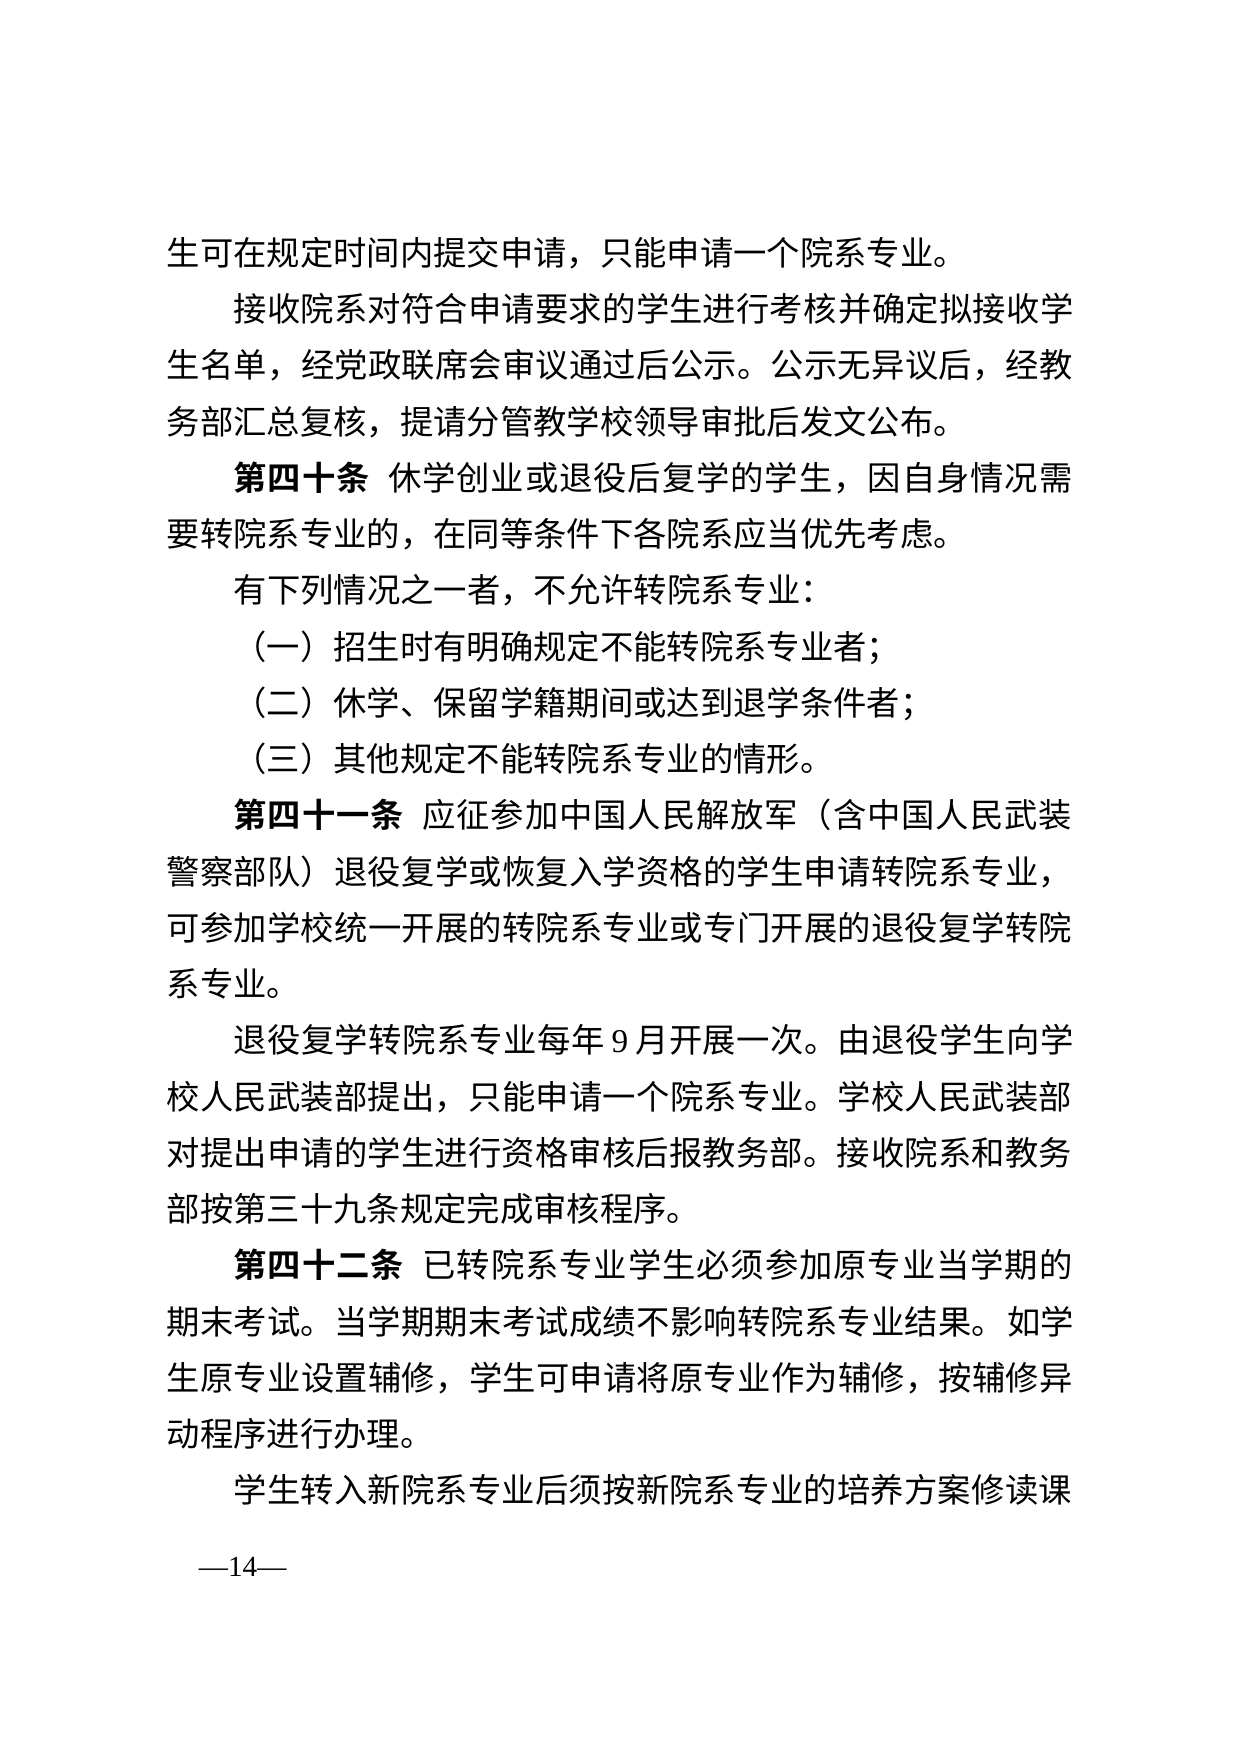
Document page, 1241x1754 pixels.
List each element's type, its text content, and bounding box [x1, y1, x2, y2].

text 退役复学转院系专业每年9月开展一次。由退役学生向学校人民武装部提出，只能申请一个院系专业。学校人民武装部对提出申请的学生进行资格审核后报教务部。接收院系和教务部按第三十九条规定完成审核程序。 [167, 1006, 1074, 1231]
text 有下列情况之一者，不允许转院系专业： [167, 556, 1074, 612]
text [167, 219, 1074, 275]
text 第四十二条 已转院系专业学生必须参加原专业当学期的期末考试。当学期期末考试成绩不影响转院系专业结果。如学生原专业设置辅修，学生可申请将原专业作为辅修，按辅修异动程序进行办理。 [167, 1231, 1074, 1456]
text （三）其他规定不能转院系专业的情形。 [167, 725, 1074, 781]
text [167, 1456, 1074, 1512]
text 第四十一条 应征参加中国人民解放军（含中国人民武装警察部队）退役复学或恢复入学资格的学生申请转院系专业，可参加学校统一开展的转院系专业或专门开展的退役复学转院系专业。 [167, 781, 1074, 1006]
text （一）招生时有明确规定不能转院系专业者； [167, 612, 1074, 669]
text 第四十条 休学创业或退役后复学的学生，因自身情况需要转院系专业的，在同等条件下各院系应当优先考虑。 [167, 444, 1074, 556]
text （二）休学、保留学籍期间或达到退学条件者； [167, 669, 1074, 725]
text 接收院系对符合申请要求的学生进行考核并确定拟接收学生名单，经党政联席会审议通过后公示。公示无异议后，经教务部汇总复核，提请分管教学校领导审批后发文公布。 [167, 275, 1074, 444]
